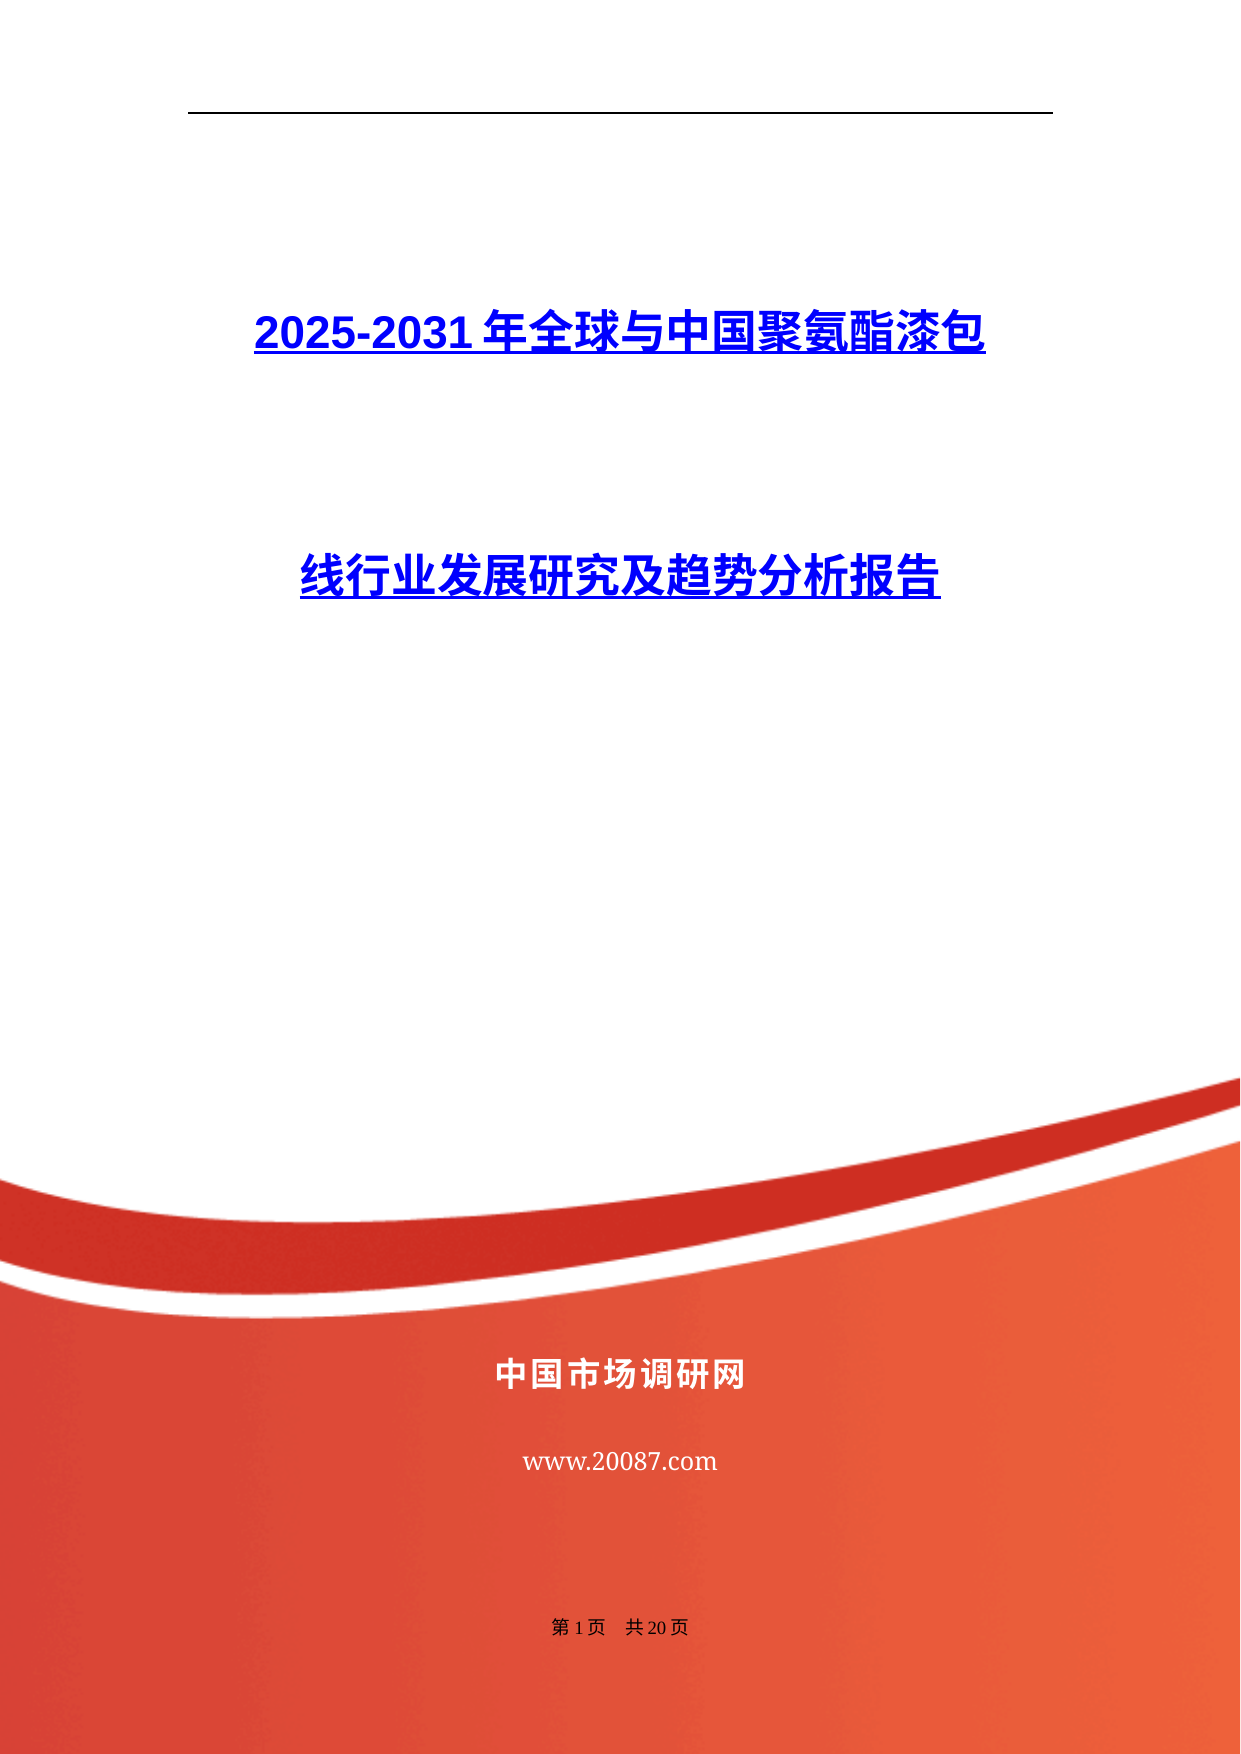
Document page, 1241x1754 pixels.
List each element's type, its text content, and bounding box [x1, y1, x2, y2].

text www.20087.com [187, 1428, 1053, 1493]
picture [0, 1006, 1241, 1754]
table_header 2025-2031年全球与中国聚氨酯漆包线行业发展研究及趋势分析报告 [188, 207, 1053, 773]
subtitle 中国市场调研网 [187, 1339, 1053, 1404]
